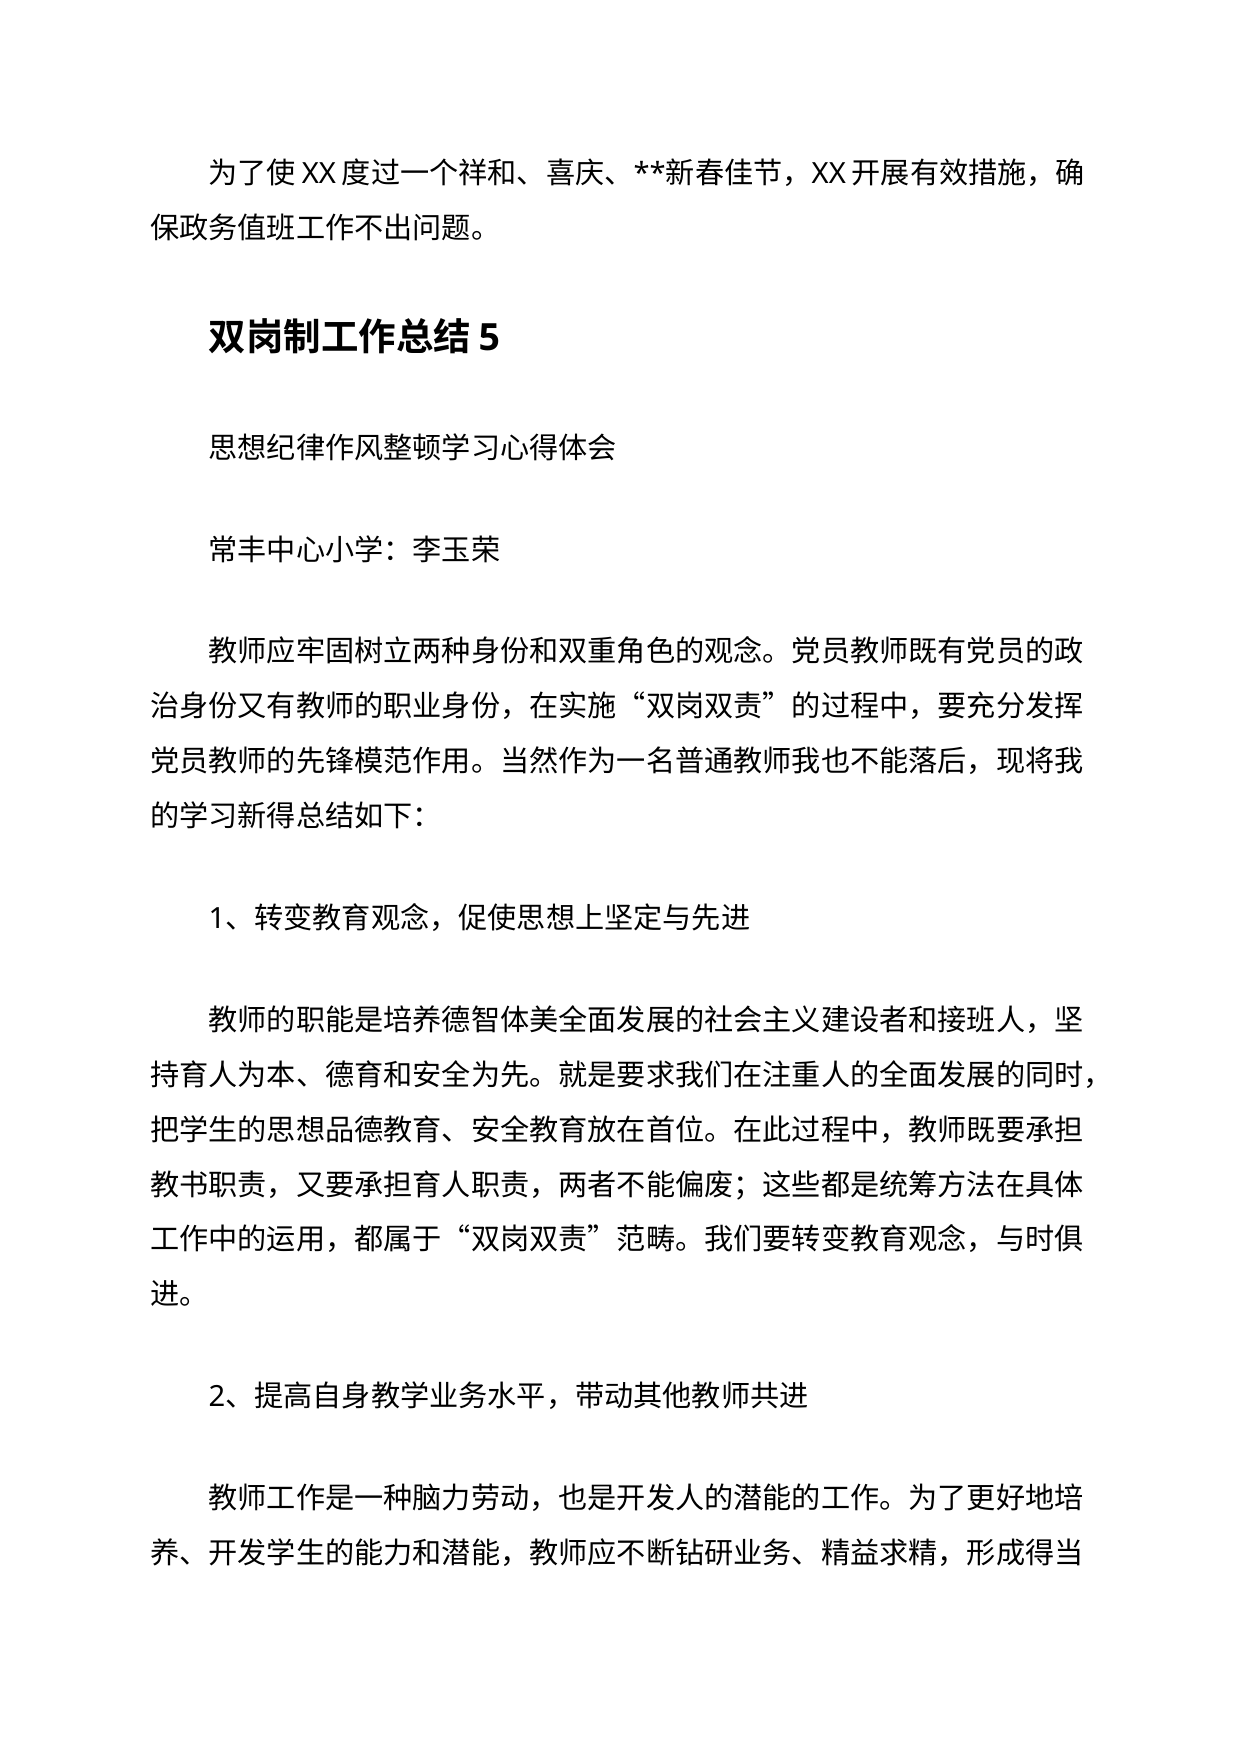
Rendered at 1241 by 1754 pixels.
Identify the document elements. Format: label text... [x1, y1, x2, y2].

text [150, 1474, 1090, 1572]
text 为了使XX度过一个祥和、喜庆、**新春佳节，XX开展有效措施，确保政务值班工作不出问题。 [150, 150, 1090, 247]
text 1、转变教育观念，促使思想上坚定与先进 [150, 894, 1090, 937]
text 思想纪律作风整顿学习心得体会 [150, 424, 1090, 467]
text 2、提高自身教学业务水平，带动其他教师共进 [150, 1373, 1090, 1415]
text 双岗制工作总结5 [150, 307, 1090, 361]
text 教师的职能是培养德智体美全面发展的社会主义建设者和接班人，坚持育人为本、德育和安全为先。就是要求我们在注重人的全面发展的同时，把学生的思想品德教育、安全教育放在首位。在此过程中，教师既要承担教书职责，又要承担育人职责，两者不能偏废；这些都是统筹方法在具体工作中的运用，都属于“双岗双责”范畴。我们要转变教育观念，与时俱进。 [150, 996, 1090, 1313]
text 教师应牢固树立两种身份和双重角色的观念。党员教师既有党员的政治身份又有教师的职业身份，在实施“双岗双责”的过程中，要充分发挥党员教师的先锋模范作用。当然作为一名普通教师我也不能落后，现将我的学习新得总结如下： [150, 628, 1090, 835]
text 常丰中心小学：李玉荣 [150, 526, 1090, 568]
